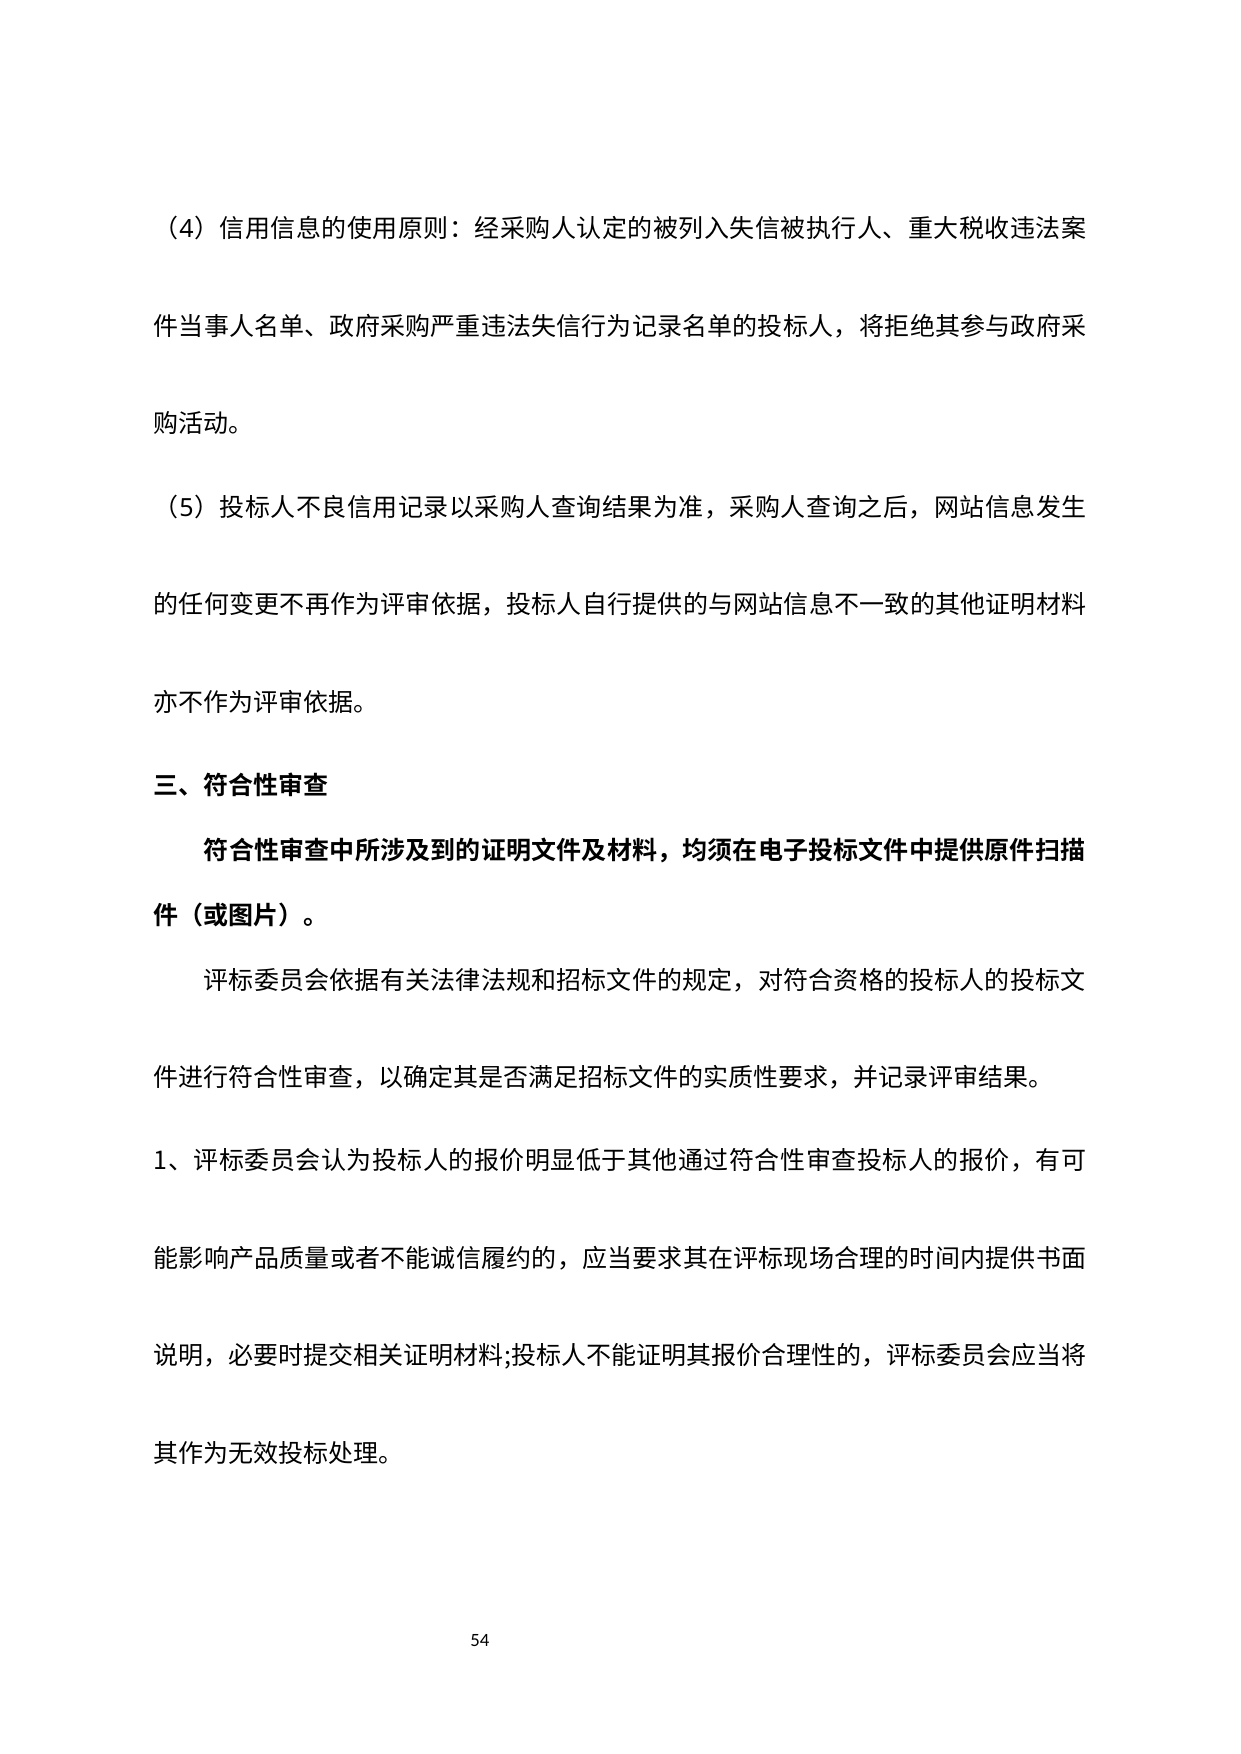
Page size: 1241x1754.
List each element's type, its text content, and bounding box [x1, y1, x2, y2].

text 评标委员会依据有关法律法规和招标文件的规定，对符合资格的投标人的投标文件进行符合性审查，以确定其是否满足招标文件的实质性要求，并记录评审结果。 [153, 946, 1087, 1108]
text 符合性审查中所涉及到的证明文件及材料，均须在电子投标文件中提供原件扫描件（或图片）。 [153, 816, 1087, 946]
text 1、评标委员会认为投标人的报价明显低于其他通过符合性审查投标人的报价，有可能影响产品质量或者不能诚信履约的，应当要求其在评标现场合理的时间内提供书面说明，必要时提交相关证明材料;投标人不能证明其报价合理性的，评标委员会应当将其作为无效投标处理。 [153, 1126, 1087, 1484]
text （4）信用信息的使用原则：经采购人认定的被列入失信被执行人、重大税收违法案件当事人名单、政府采购严重违法失信行为记录名单的投标人，将拒绝其参与政府采购活动。 [153, 194, 1087, 454]
text （5）投标人不良信用记录以采购人查询结果为准，采购人查询之后，网站信息发生的任何变更不再作为评审依据，投标人自行提供的与网站信息不一致的其他证明材料亦不作为评审依据。 [153, 473, 1087, 733]
text 三、符合性审查 [153, 751, 1087, 816]
